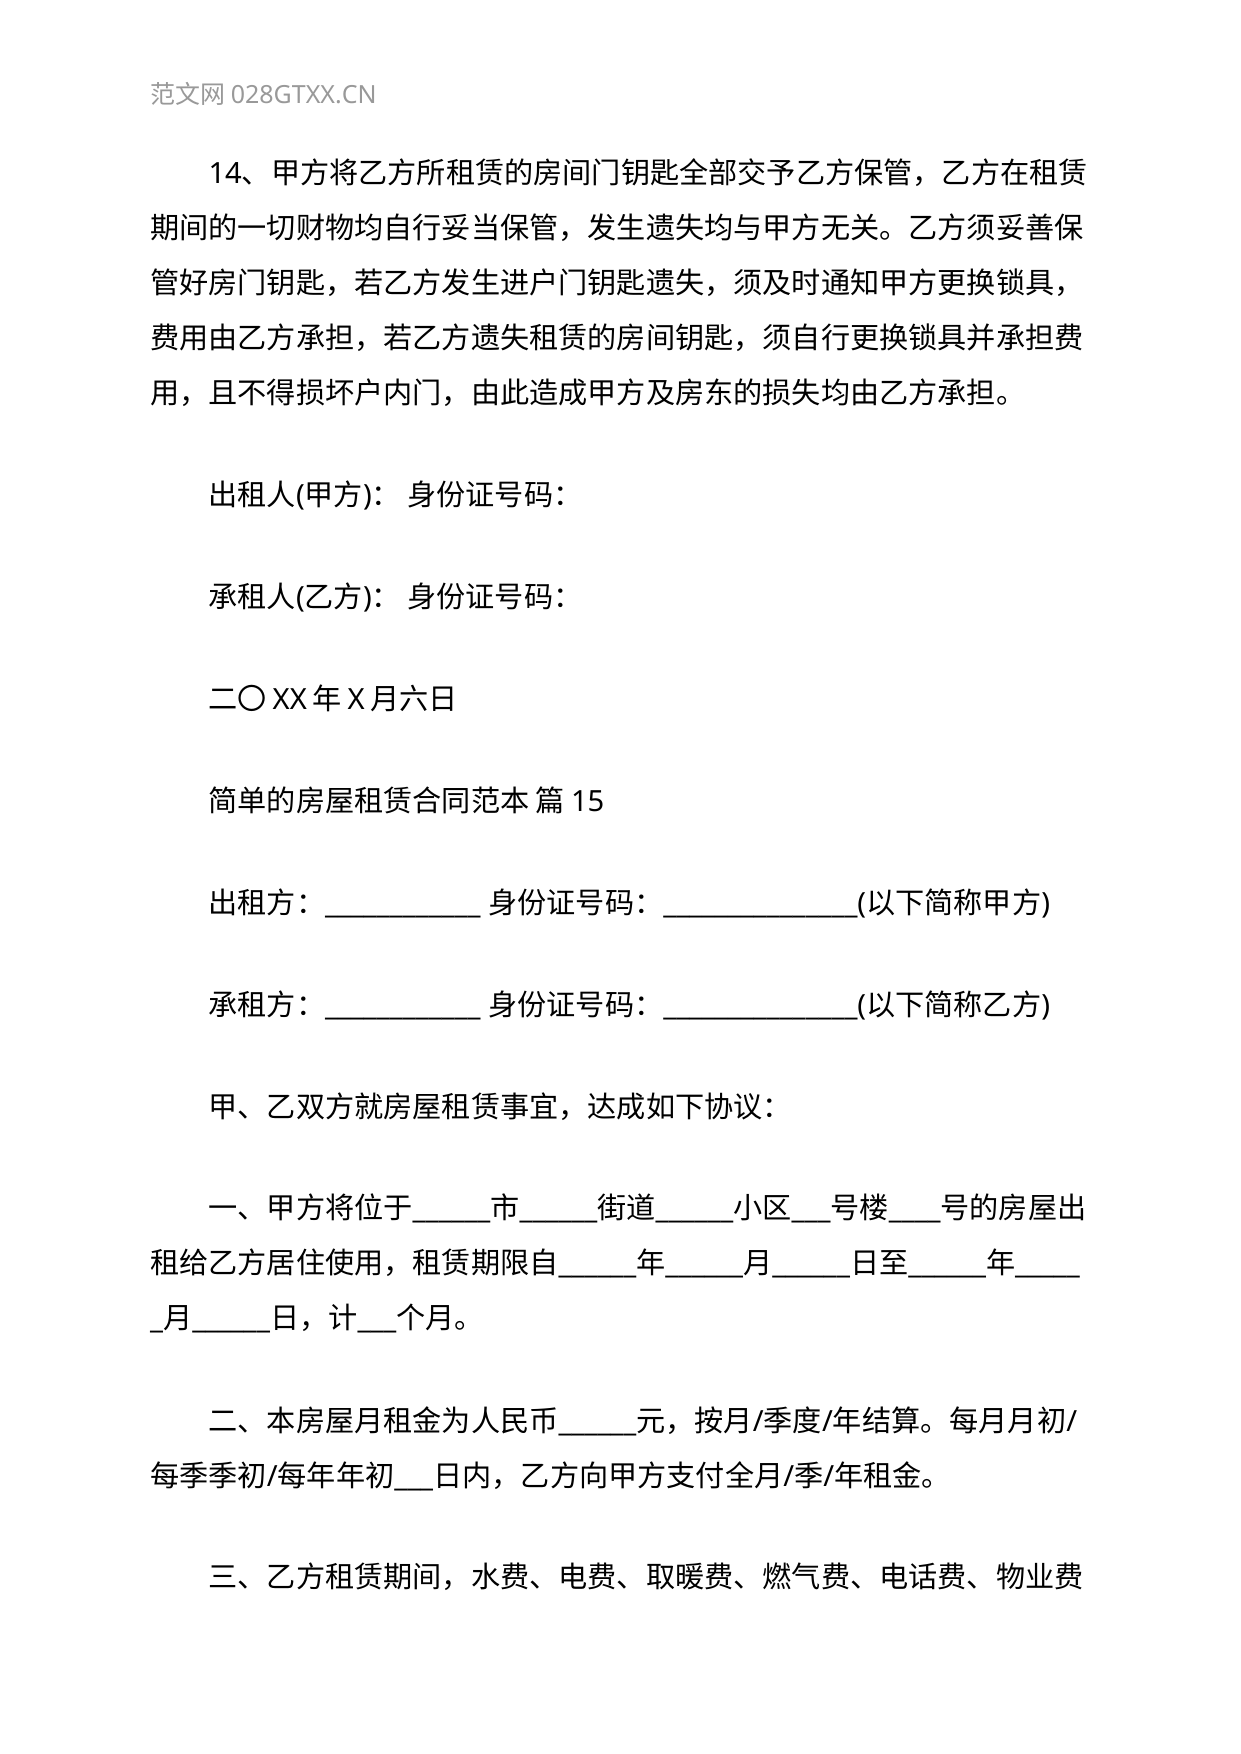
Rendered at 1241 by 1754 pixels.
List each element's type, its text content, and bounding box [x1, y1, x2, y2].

text 承租方：____________ 身份证号码：_______________(以下简称乙方) [150, 981, 1090, 1024]
text 出租人(甲方)： 身份证号码： [150, 471, 1090, 514]
text 承租人(乙方)： 身份证号码： [150, 573, 1090, 616]
text 二、本房屋月租金为人民币______元，按月/季度/年结算。每月月初/每季季初/每年年初___日内，乙方向甲方支付全月/季/年租金。 [150, 1397, 1090, 1494]
text 14、甲方将乙方所租赁的房间门钥匙全部交予乙方保管，乙方在租赁期间的一切财物均自行妥当保管，发生遗失均与甲方无关。乙方须妥善保管好房门钥匙，若乙方发生进户门钥匙遗失，须及时通知甲方更换锁具，费用由乙方承担，若乙方遗失租赁的房间钥匙，须自行更换锁具并承担费用，且不得损坏户内门，由此造成甲方及房东的损失均由乙方承担。 [150, 150, 1090, 412]
text 一、甲方将位于______市______街道______小区___号楼____号的房屋出租给乙方居住使用，租赁期限自______年______月______日至______年______月______日，计___个月。 [150, 1185, 1090, 1337]
text 出租方：____________ 身份证号码：_______________(以下简称甲方) [150, 879, 1090, 922]
text 甲、乙双方就房屋租赁事宜，达成如下协议： [150, 1083, 1090, 1126]
text 二〇XX年X月六日 [150, 675, 1090, 718]
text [150, 1554, 1090, 1596]
text 简单的房屋租赁合同范本 篇15 [150, 777, 1090, 820]
